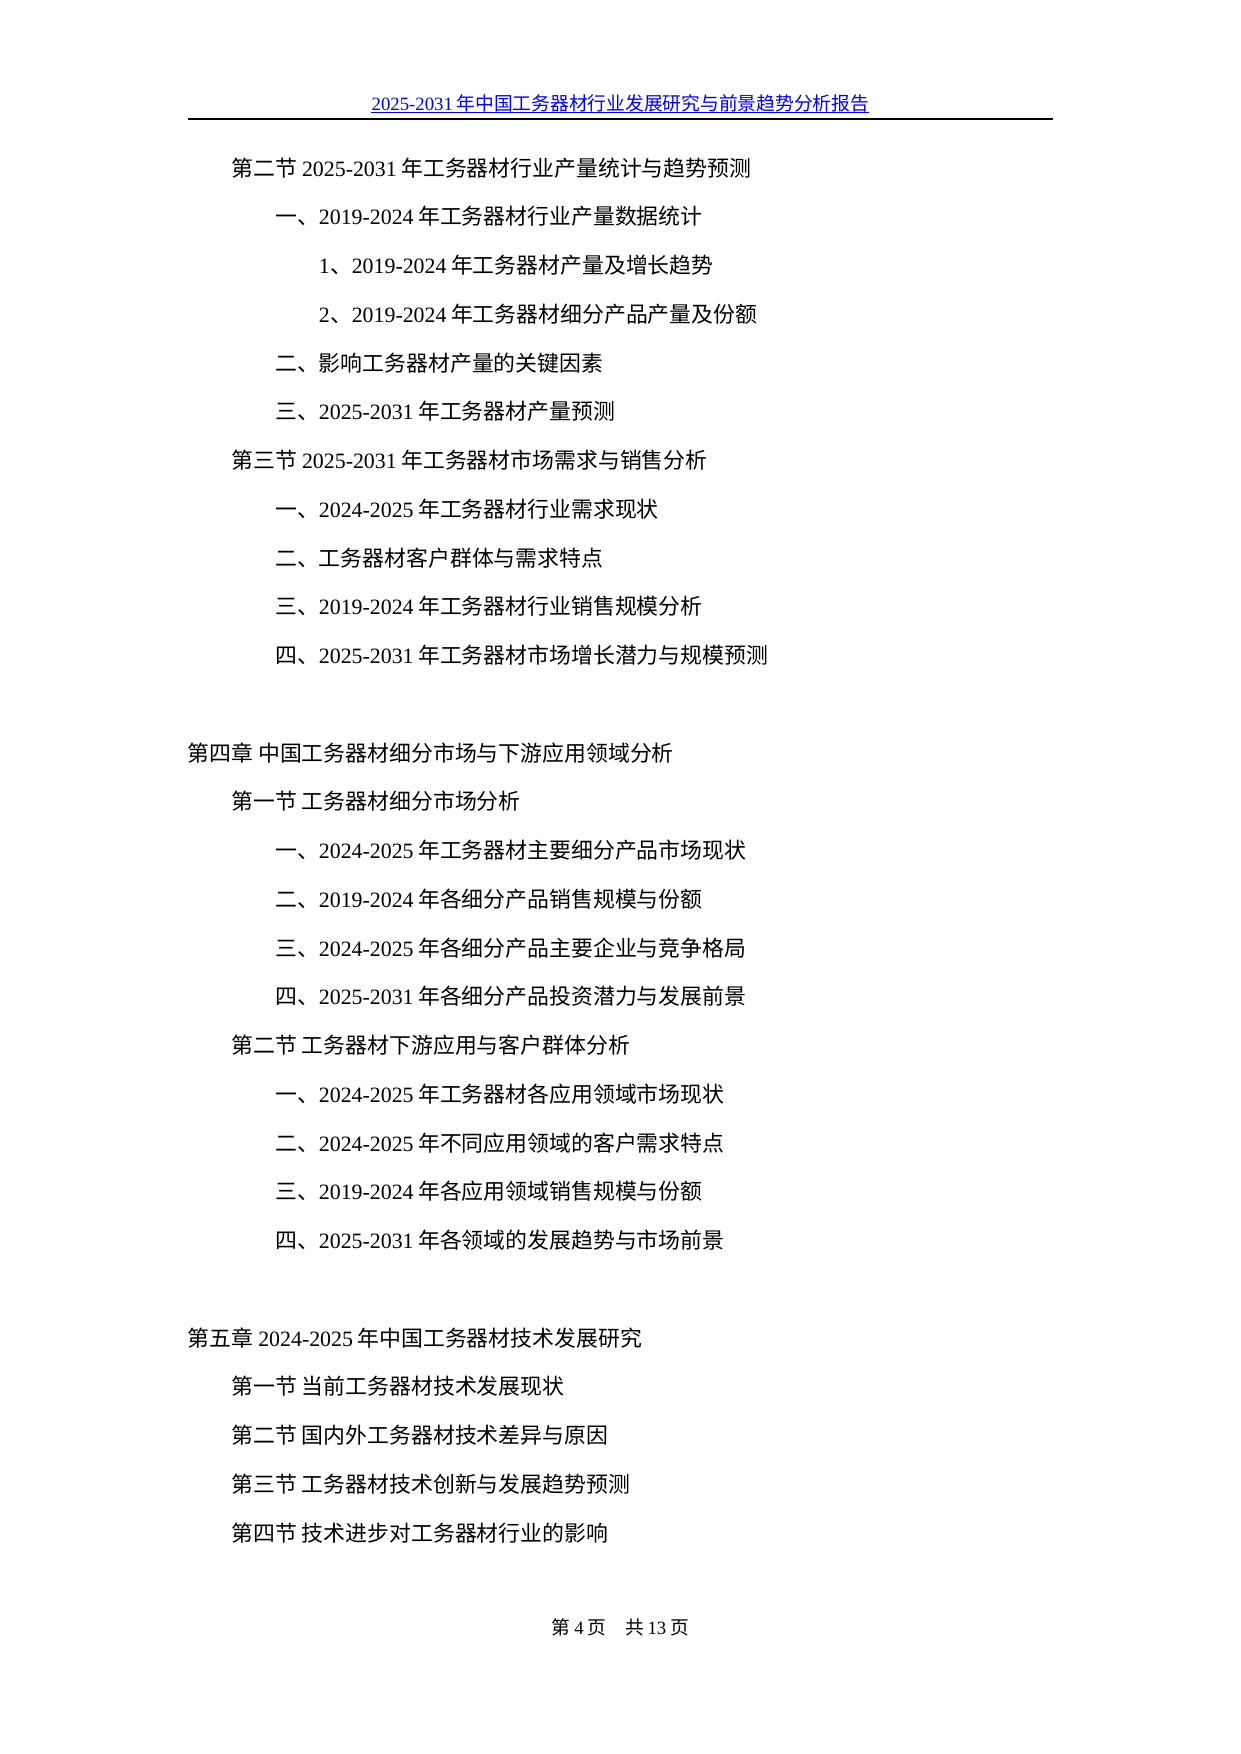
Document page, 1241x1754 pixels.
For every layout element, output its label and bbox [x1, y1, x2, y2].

text [187, 150, 1053, 1548]
